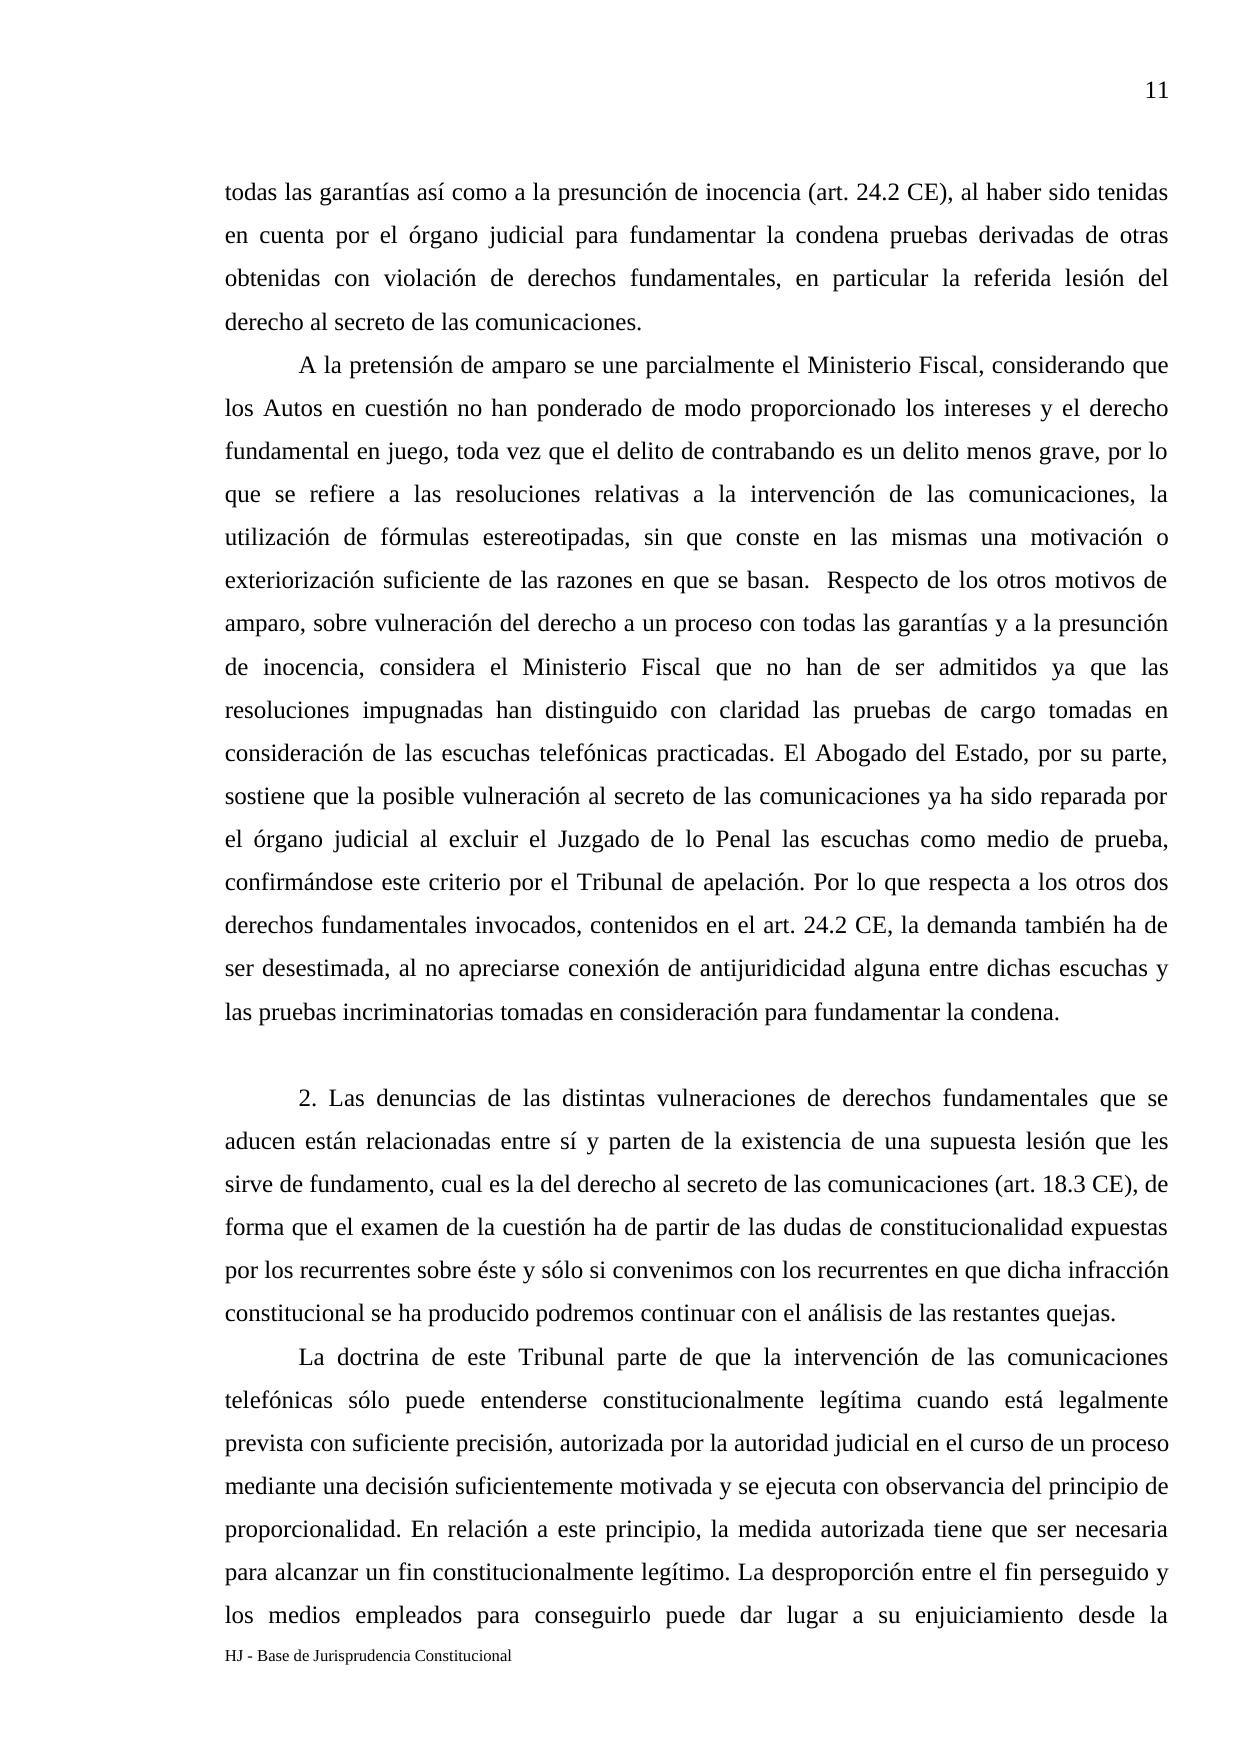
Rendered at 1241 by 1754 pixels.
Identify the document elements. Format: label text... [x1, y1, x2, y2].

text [224, 1342, 1169, 1629]
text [224, 177, 1169, 335]
text 2. Las denuncias de las distintas vulneraciones de derechos fundamentales que se aducen están relacionadas entre sí y parten de la existencia de una supuesta lesión que les sirve de fundamento, cual es la del derecho al secreto de las comunicaciones (art. 18.3 CE), de forma que el examen de la cuestión ha de partir de las dudas de constitucionalidad expuestas por los recurrentes sobre éste y sólo si convenimos con los recurrentes en que dicha infracción constitucional se ha producido podremos continuar con el análisis de las restantes quejas. [224, 1083, 1169, 1327]
text A la pretensión de amparo se une parcialmente el Ministerio Fiscal, considerando que los Autos en cuestión no han ponderado de modo proporcionado los intereses y el derecho fundamental en juego, toda vez que el delito de contrabando es un delito menos grave, por lo que se refiere a las resoluciones relativas a la intervención de las comunicaciones, la utilización de fórmulas estereotipadas, sin que conste en las mismas una motivación o exteriorización suficiente de las razones en que se basan. Respecto de los otros motivos de amparo, sobre vulneración del derecho a un proceso con todas las garantías y a la presunción de inocencia, considera el Ministerio Fiscal que no han de ser admitidos ya que las resoluciones impugnadas han distinguido con claridad las pruebas de cargo tomadas en consideración de las escuchas telefónicas practicadas. El Abogado del Estado, por su parte, sostiene que la posible vulneración al secreto de las comunicaciones ya ha sido reparada por el órgano judicial al excluir el Juzgado de lo Penal las escuchas como medio de prueba, confirmándose este criterio por el Tribunal de apelación. Por lo que respecta a los otros dos derechos fundamentales invocados, contenidos en el art. 24.2 CE, la demanda también ha de ser desestimada, al no apreciarse conexión de antijuridicidad alguna entre dichas escuchas y las pruebas incriminatorias tomadas en consideración para fundamentar la condena. [224, 350, 1169, 1025]
